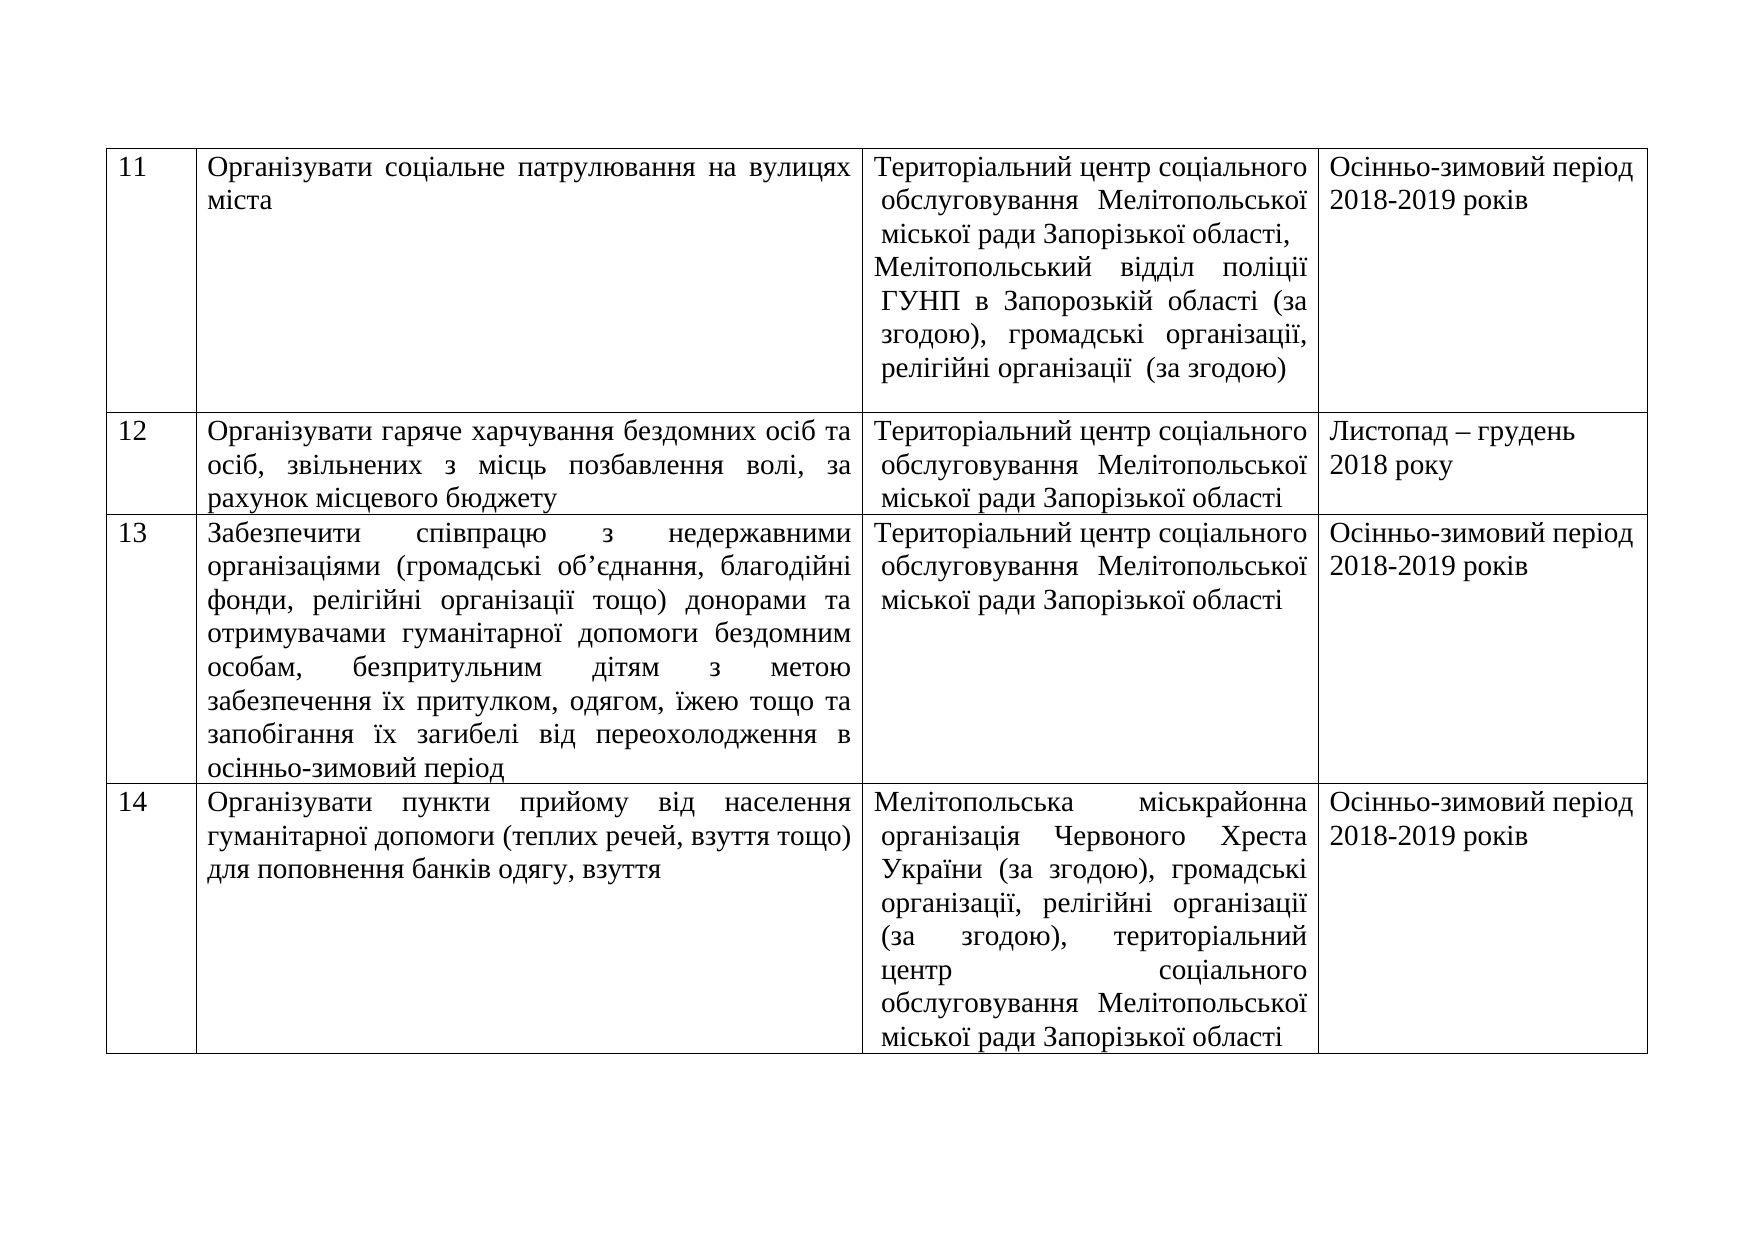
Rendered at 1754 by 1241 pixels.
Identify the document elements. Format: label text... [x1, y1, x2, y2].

table_cell Організувати соціальне патрулювання на вулицях міста [197, 149, 862, 412]
table_cell 11 [107, 149, 196, 412]
table_cell Мелітопольська міськрайонна організація Червоного Хреста України (за згодою), громадські організації, релігійні організації (за згодою), територіальний центр соціального обслуговування Мелітопольської міської ради Запорізької області [863, 784, 1318, 1053]
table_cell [1319, 784, 1647, 1053]
table_cell Листопад – грудень 2018 року [1319, 413, 1647, 514]
table_cell Організувати гаряче харчування бездомних осіб та осіб, звільнених з місць позбавлення волі, за рахунок місцевого бюджету [197, 413, 862, 514]
table_cell Осінньо-зимовий період 2018-2019 років [1319, 515, 1647, 783]
table_cell 12 [107, 413, 196, 514]
table_cell 13 [107, 515, 196, 783]
table_cell Забезпечити співпрацю з недержавними організаціями (громадські об’єднання, благодійні фонди, релігійні організації тощо) донорами та отримувачами гуманітарної допомоги бездомним особам, безпритульним дітям з метою забезпечення їх притулком, одягом, їжею тощо та запобігання їх загибелі від переохолодження в осінньо-зимовий період [197, 515, 862, 783]
table_cell Територіальний центр соціального обслуговування Мелітопольської міської ради Запорізької області [863, 515, 1318, 783]
table_cell Територіальний центр соціального обслуговування Мелітопольської міської ради Запорізької області, Мелітопольський відділ поліції ГУНП в Запорозькій області (за згодою), громадські організації, релігійні організації (за згодою) [863, 149, 1318, 412]
table_cell Осінньо-зимовий період 2018-2019 років [1319, 149, 1647, 412]
table_cell Організувати пункти прийому від населення гуманітарної допомоги (теплих речей, взуття тощо) для поповнення банків одягу, взуття [197, 784, 862, 1053]
table_cell 14 [107, 784, 196, 1053]
table_cell Територіальний центр соціального обслуговування Мелітопольської міської ради Запорізької області [863, 413, 1318, 514]
